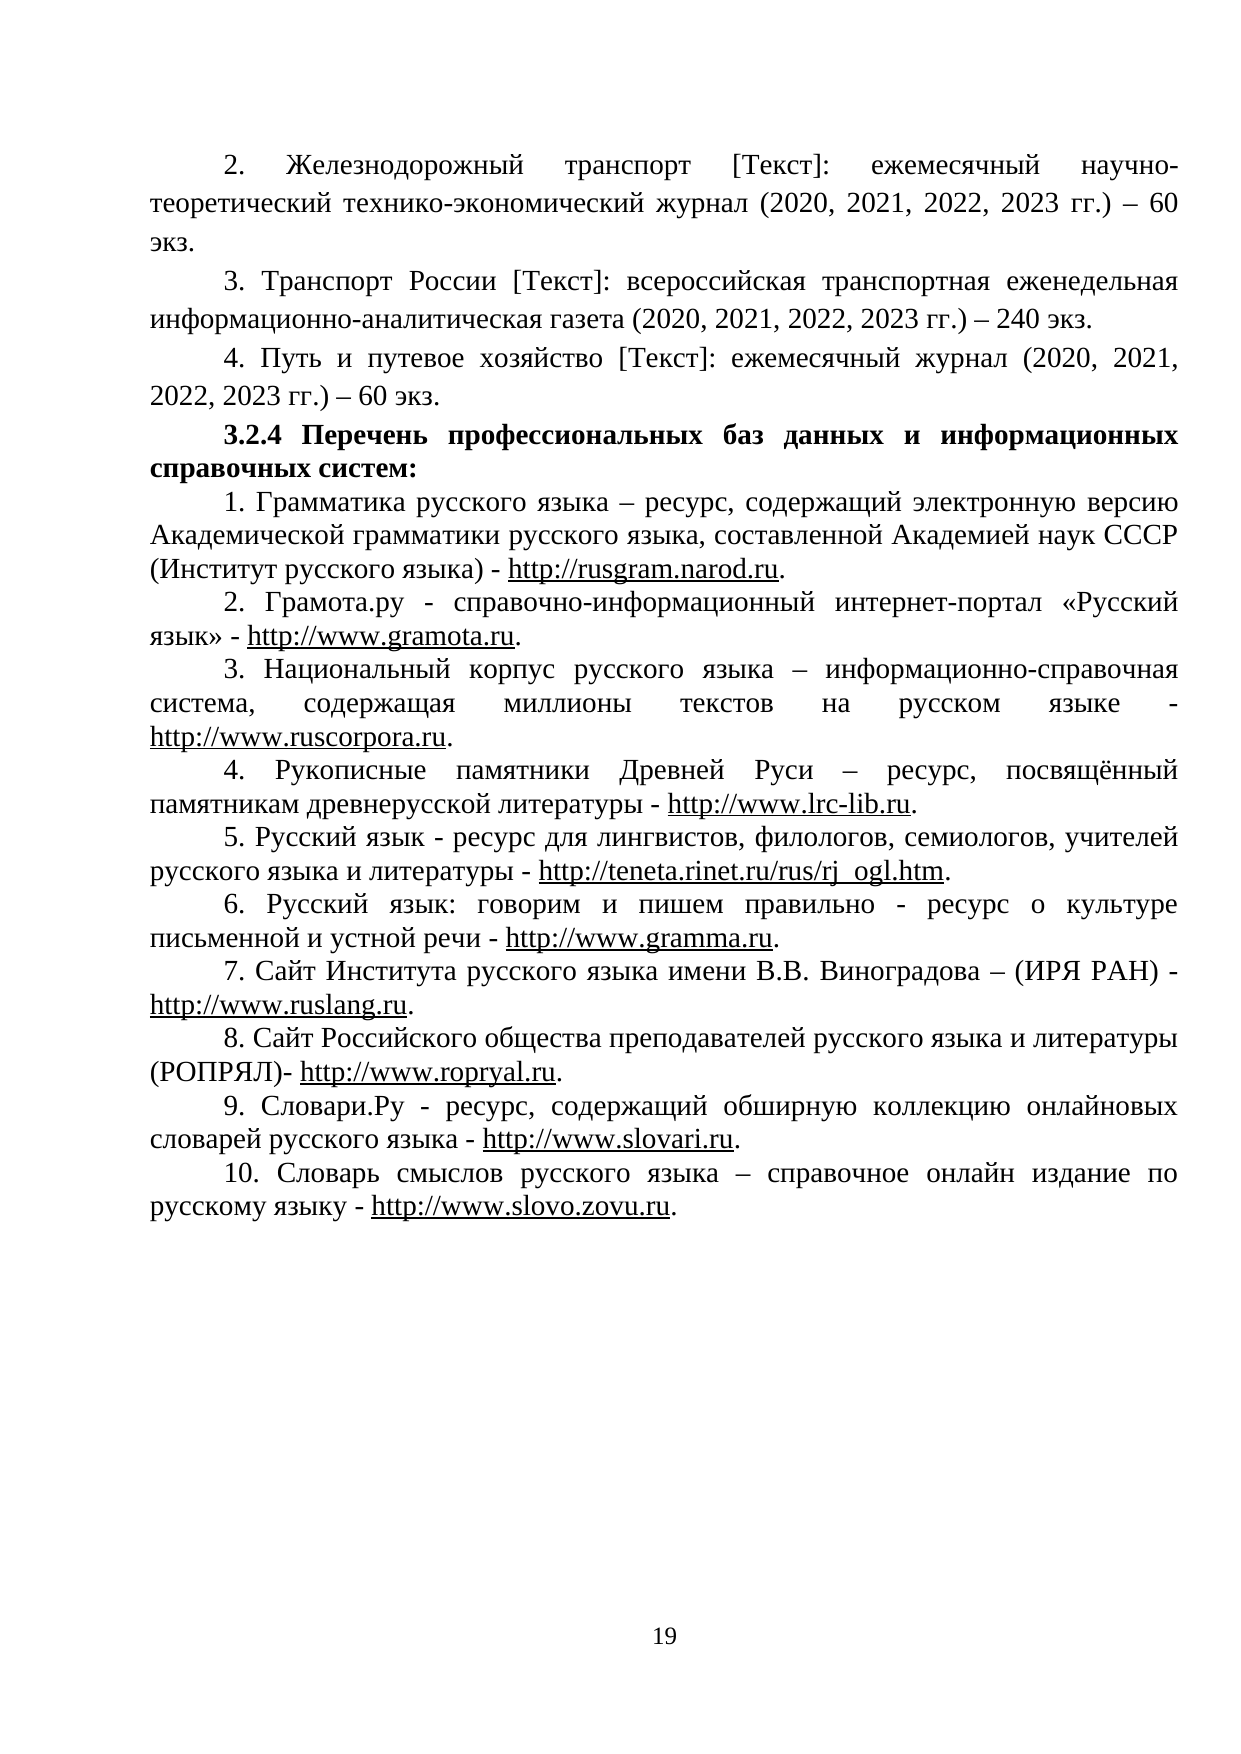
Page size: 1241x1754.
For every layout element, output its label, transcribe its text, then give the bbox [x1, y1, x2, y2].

text 8. Сайт Российского общества преподавателей русского языка и литературы (РОПРЯЛ)- http://www.ropryal.ru. [149, 1021, 1179, 1088]
text 3. Национальный корпус русского языка – информационно-справочная система, содержащая миллионы текстов на русском языке - http://www.ruscorpora.ru. [149, 652, 1179, 752]
text 3.2.4 Перечень профессиональных баз данных и информационных справочных систем: [149, 417, 1179, 484]
text 1. Грамматика русского языка – ресурс, содержащий электронную версию Академической грамматики русского языка, составленной Академией наук СССР (Институт русского языка) - http://rusgram.narod.ru. [149, 484, 1179, 584]
text 2. Железнодорожный транспорт [Текст]: ежемесячный научно-теоретический технико-экономический журнал (2020, 2021, 2022, 2023 гг.) – 60 экз. [149, 147, 1179, 258]
text 2. Грамота.ру - справочно-информационный интернет-портал «Русский язык» - http://www.gramota.ru. [149, 584, 1179, 652]
text 4. Рукописные памятники Древней Руси – ресурс, посвящённый памятникам древнерусской литературы - http://www.lrc-lib.ru. [149, 752, 1179, 819]
text 7. Сайт Института русского языка имени В.В. Виноградова – (ИРЯ РАН) - http://www.ruslang.ru. [149, 953, 1179, 1021]
text 6. Русский язык: говорим и пишем правильно - ресурс о культуре письменной и устной речи - http://www.gramma.ru. [149, 886, 1179, 953]
text 5. Русский язык - ресурс для лингвистов, филологов, семиологов, учителей русского языка и литературы - http://teneta.rinet.ru/rus/rj_ogl.htm. [149, 819, 1179, 886]
text 4. Путь и путевое хозяйство [Текст]: ежемесячный журнал (2020, 2021, 2022, 2023 гг.) – 60 экз. [149, 340, 1179, 412]
text 9. Словари.Ру - ресурс, содержащий обширную коллекцию онлайновых словарей русского языка - http://www.slovari.ru. [149, 1088, 1179, 1155]
text 3. Транспорт России [Текст]: всероссийская транспортная еженедельная информационно-аналитическая газета (2020, 2021, 2022, 2023 гг.) – 240 экз. [149, 263, 1179, 335]
text 10. Словарь смыслов русского языка – справочное онлайн издание по русскому языку - http://www.slovo.zovu.ru. [149, 1155, 1179, 1222]
